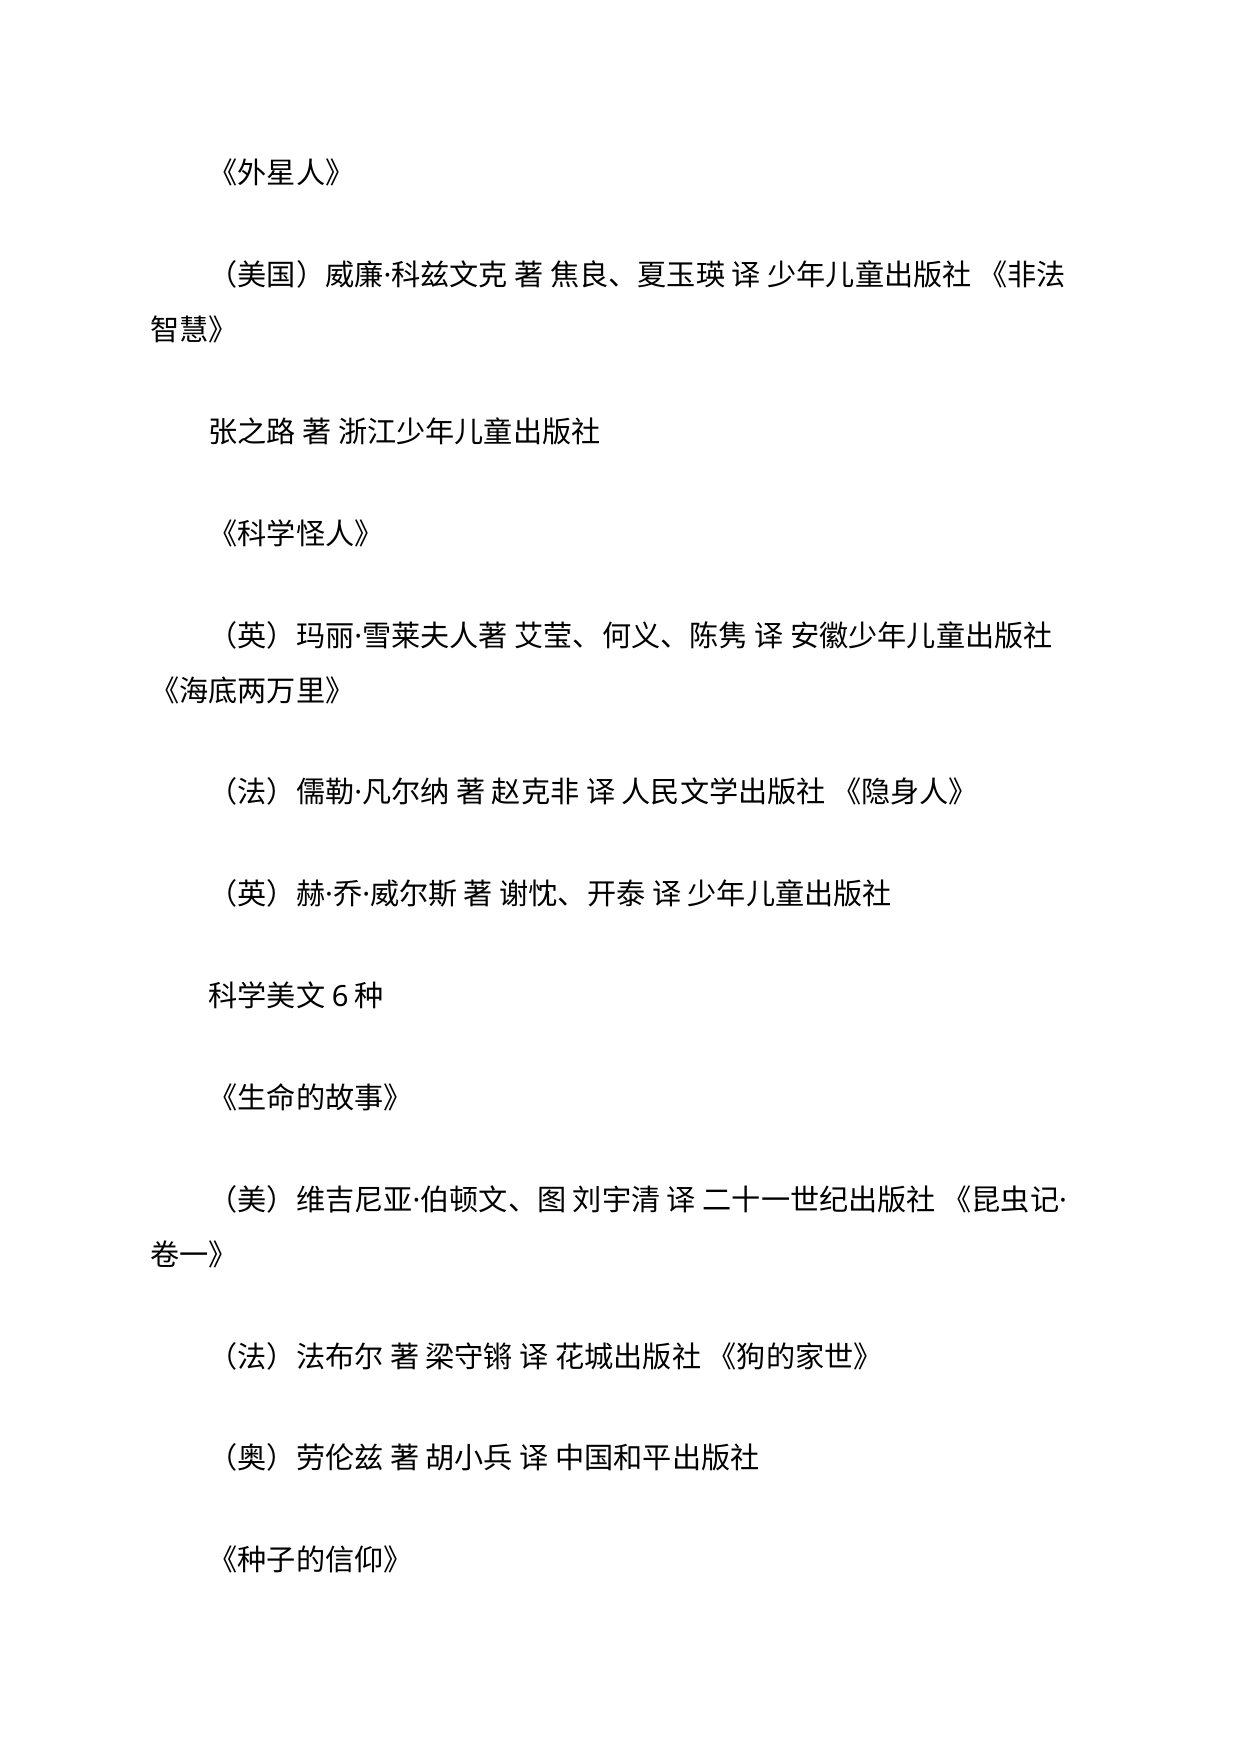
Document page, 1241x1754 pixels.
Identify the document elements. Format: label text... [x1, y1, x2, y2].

text 《种子的信仰》 [150, 1537, 1090, 1579]
text 张之路 著 浙江少年儿童出版社 [150, 408, 1090, 451]
text 《生命的故事》 [150, 1075, 1090, 1117]
text 《科学怪人》 [150, 510, 1090, 553]
text （英）赫·乔·威尔斯 著 谢忱、开泰 译 少年儿童出版社 [150, 871, 1090, 913]
text （奥）劳伦兹 著 胡小兵 译 中国和平出版社 [150, 1435, 1090, 1477]
text （法）儒勒·凡尔纳 著 赵克非 译 人民文学出版社 《隐身人》 [150, 769, 1090, 811]
text （美国）威廉·科兹文克 著 焦良、夏玉瑛 译 少年儿童出版社 《非法智慧》 [150, 252, 1090, 349]
text （法）法布尔 著 梁守锵 译 花城出版社 《狗的家世》 [150, 1333, 1090, 1376]
text （英）玛丽·雪莱夫人著 艾莹、何义、陈隽 译 安徽少年儿童出版社 《海底两万里》 [150, 612, 1090, 709]
text 科学美文 6种 [150, 973, 1090, 1015]
text 《外星人》 [150, 150, 1090, 192]
text （美）维吉尼亚·伯顿文、图 刘宇清 译 二十一世纪出版社 《昆虫记·卷一》 [150, 1177, 1090, 1274]
